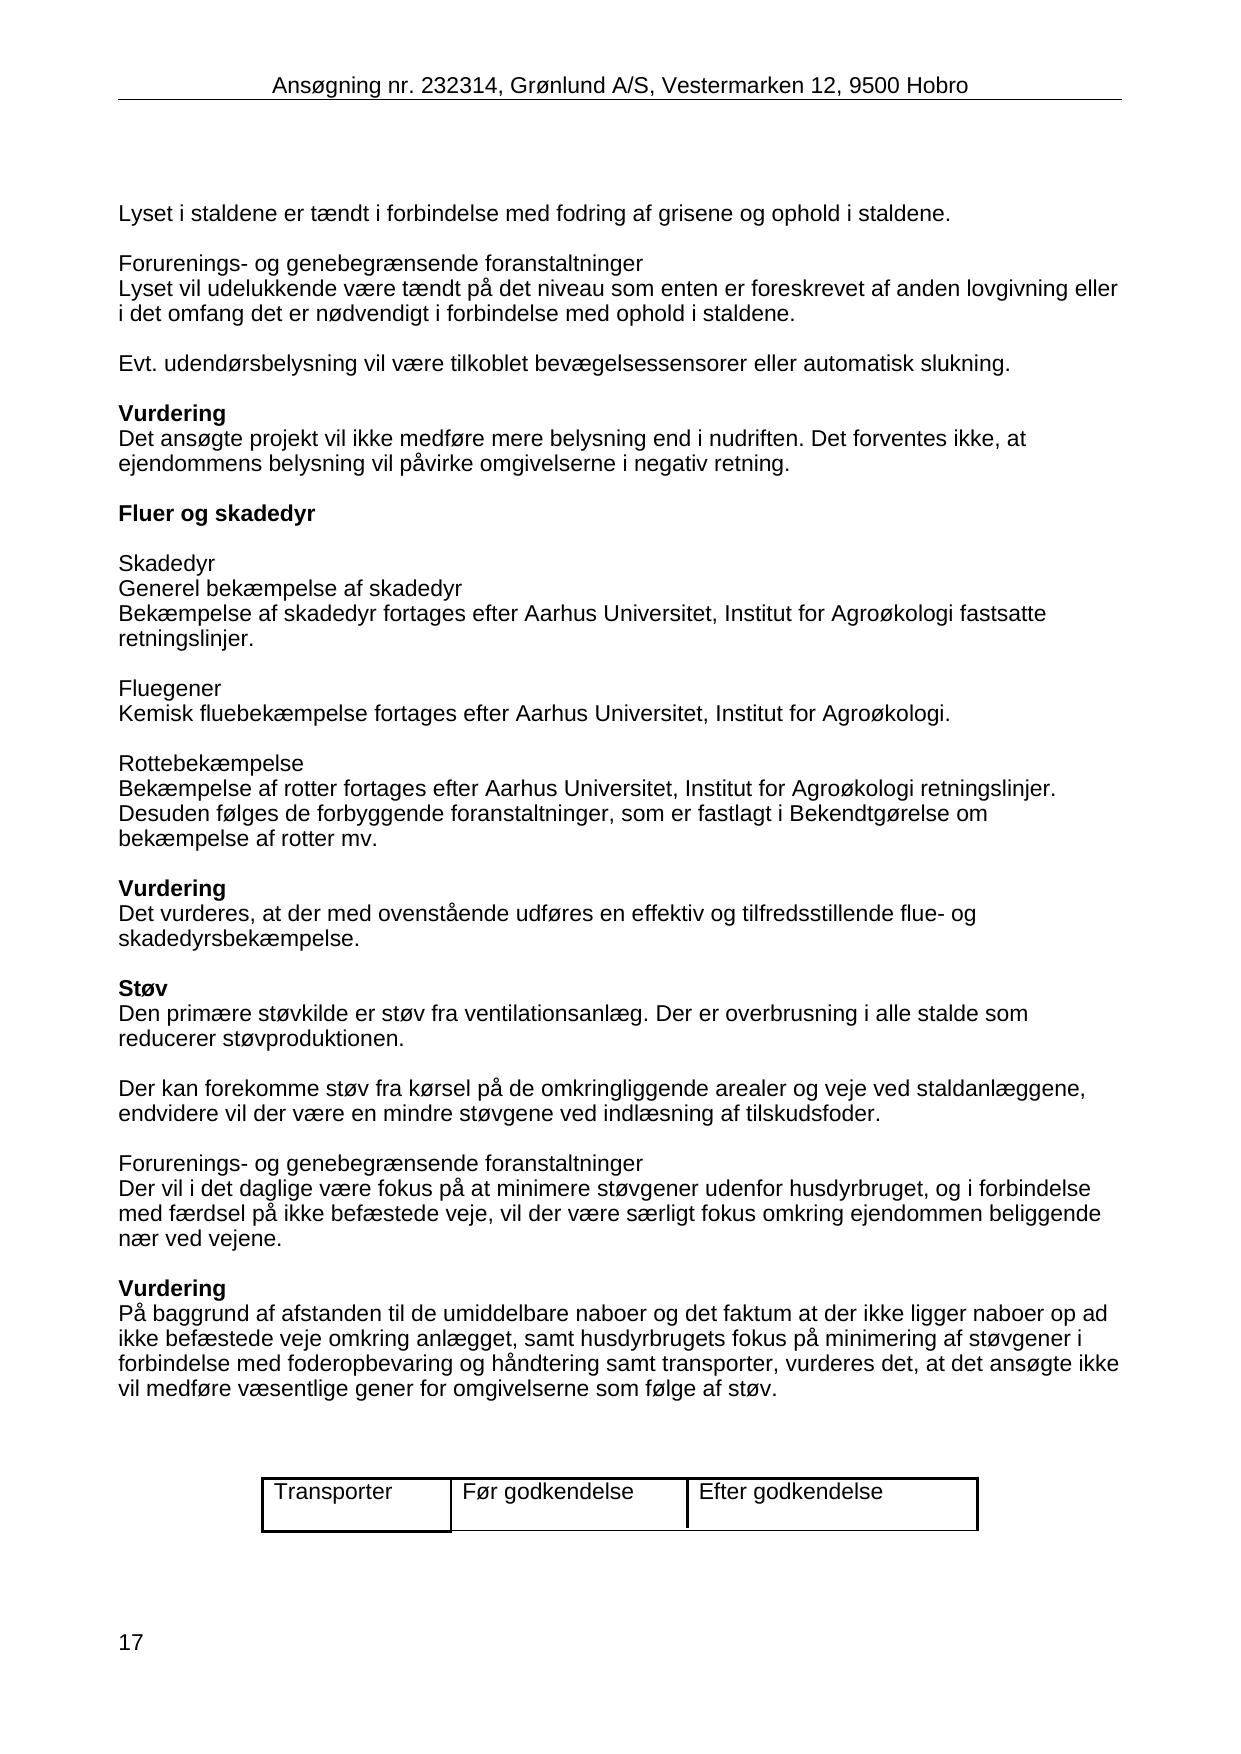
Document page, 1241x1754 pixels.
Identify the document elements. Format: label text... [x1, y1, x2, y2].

text Vurdering [118, 1277, 1122, 1302]
table_header Transporter [264, 1480, 450, 1530]
text Der kan forekomme støv fra kørsel på de omkringliggende arealer og veje ved staldanlæggene, endvidere vil der være en mindre støvgene ved indlæsning af tilskudsfoder. [118, 1077, 1122, 1127]
text Desuden følges de forbyggende foranstaltninger, som er fastlagt i Bekendtgørelse om bekæmpelse af rotter mv. [118, 802, 1122, 852]
subtitle Støv [118, 977, 1122, 1002]
text Fluegener [118, 677, 1122, 702]
text På baggrund af afstanden til de umiddelbare naboer og det faktum at der ikke ligger naboer op ad ikke befæstede veje omkring anlægget, samt husdyrbrugets fokus på minimering af støvgener i forbindelse med foderopbevaring og håndtering samt transporter, vurderes det, at det ansøgte ikke vil medføre væsentlige gener for omgivelserne som følge af støv. [118, 1302, 1122, 1402]
text Lyset vil udelukkende være tændt på det niveau som enten er foreskrevet af anden lovgivning eller i det omfang det er nødvendigt i forbindelse med ophold i staldene. [118, 277, 1122, 327]
text Vurdering [118, 877, 1122, 902]
text Evt. udendørsbelysning vil være tilkoblet bevægelsessensorer eller automatisk slukning. [118, 352, 1122, 377]
text Generel bekæmpelse af skadedyr [118, 577, 1122, 602]
text Bekæmpelse af skadedyr fortages efter Aarhus Universitet, Institut for Agroøkologi fastsatte retningslinjer. [118, 602, 1122, 652]
text Kemisk fluebekæmpelse fortages efter Aarhus Universitet, Institut for Agroøkologi. [118, 702, 1122, 727]
text Der vil i det daglige være fokus på at minimere støvgener udenfor husdyrbruget, og i forbindelse med færdsel på ikke befæstede veje, vil der være særligt fokus omkring ejendommen beliggende nær ved vejene. [118, 1177, 1122, 1252]
text Den primære støvkilde er støv fra ventilationsanlæg. Der er overbrusning i alle stalde som reducerer støvproduktionen. [118, 1002, 1122, 1052]
table_header Før godkendelse [452, 1480, 687, 1530]
text Skadedyr [118, 552, 1122, 577]
text Rottebekæmpelse [118, 752, 1122, 777]
table_header Efter godkendelse [687, 1480, 976, 1530]
text Det ansøgte projekt vil ikke medføre mere belysning end i nudriften. Det forventes ikke, at ejendommens belysning vil påvirke omgivelserne i negativ retning. [118, 427, 1122, 477]
text Forurenings- og genebegrænsende foranstaltninger [118, 252, 1122, 277]
text Vurdering [118, 402, 1122, 427]
text Bekæmpelse af rotter fortages efter Aarhus Universitet, Institut for Agroøkologi retningslinjer. [118, 777, 1122, 802]
text Det vurderes, at der med ovenstående udføres en effektiv og tilfredsstillende flue- og skadedyrsbekæmpelse. [118, 902, 1122, 952]
subtitle Fluer og skadedyr [118, 502, 1122, 527]
text Lyset i staldene er tændt i forbindelse med fodring af grisene og ophold i staldene. [118, 202, 1122, 227]
text Forurenings- og genebegrænsende foranstaltninger [118, 1152, 1122, 1177]
